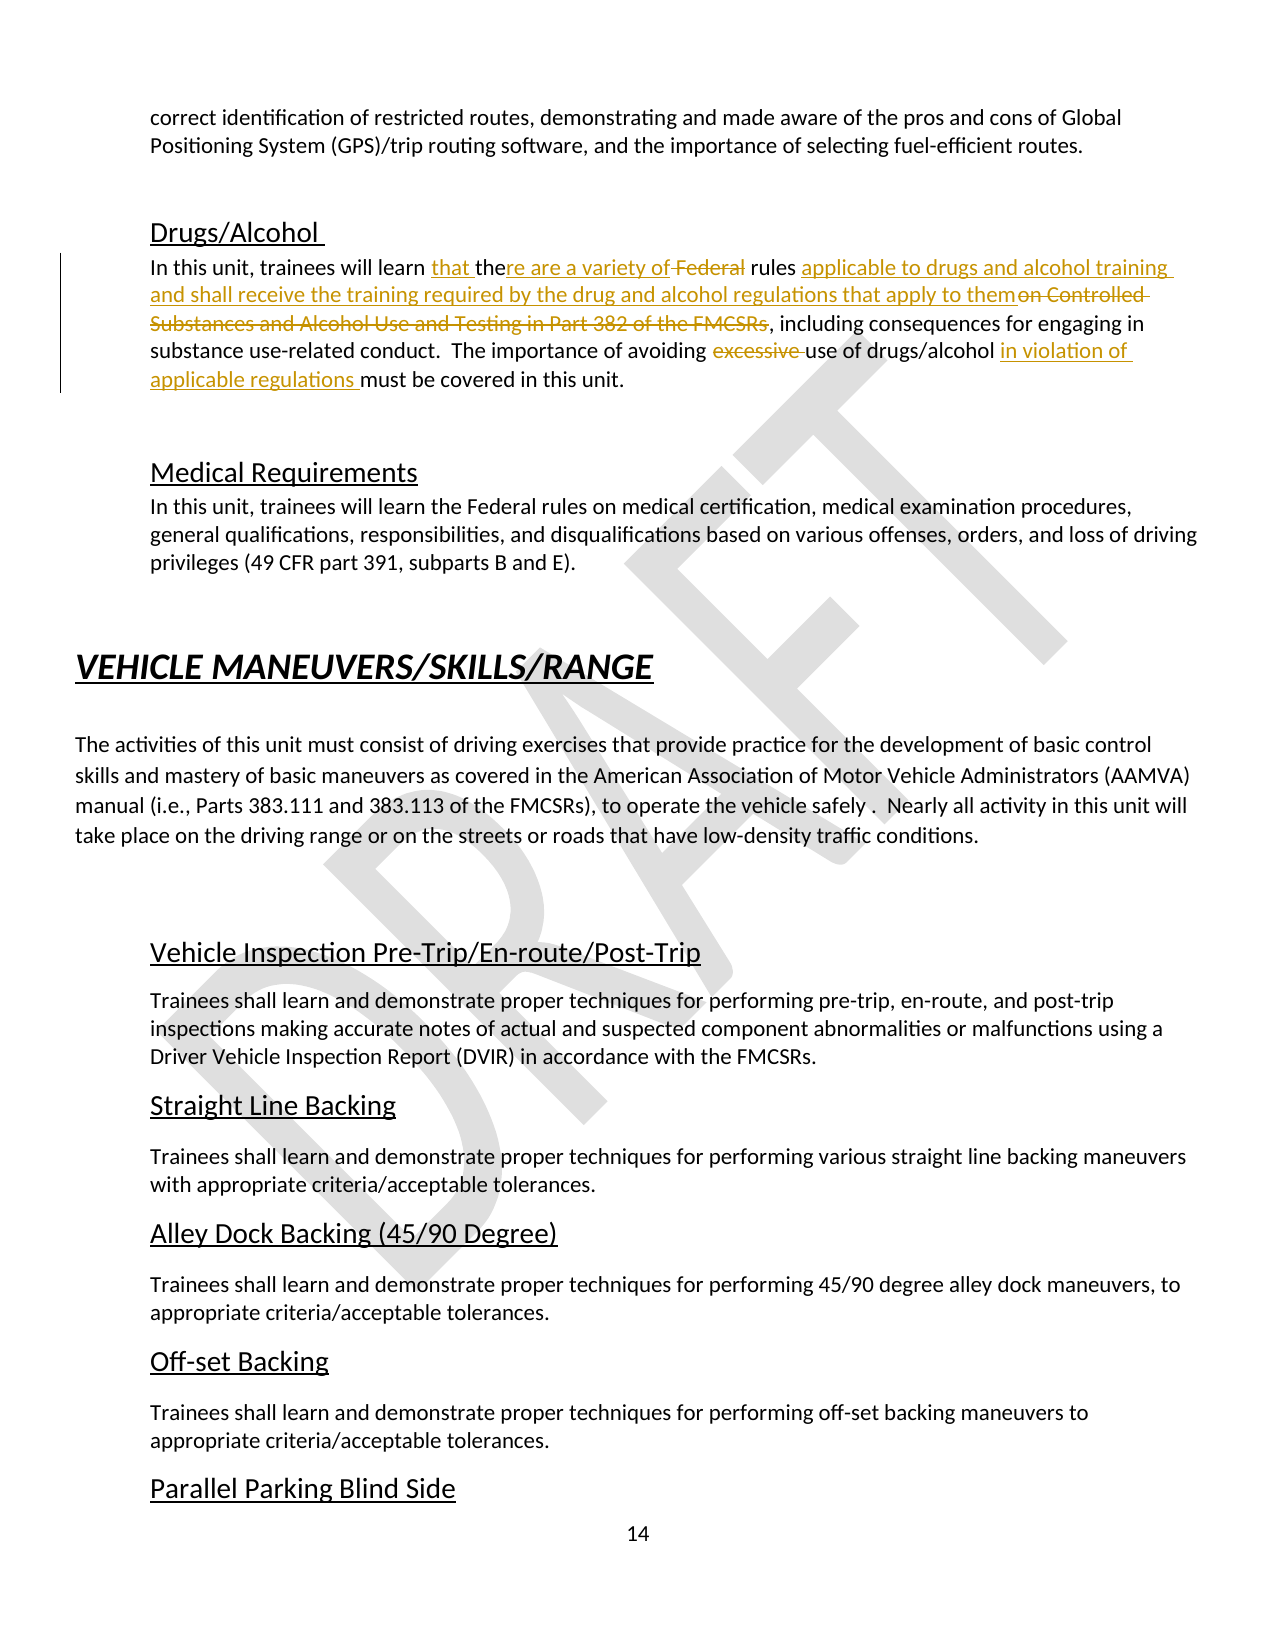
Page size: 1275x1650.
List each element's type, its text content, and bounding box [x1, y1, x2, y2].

text Off-set Backing [75, 1343, 1200, 1378]
text In this unit, trainees will learn the rules , including consequences for engaging in substance use-related conduct. The importance of avoiding use of drugs/alcohol must be covered in this unit. [150, 253, 1200, 393]
text In this unit, trainees will learn the Federal rules on medical certification, medical examination procedures, general qualifications, responsibilities, and disqualifications based on various offenses, orders, and loss of driving privileges (49 CFR part 391, subparts B and E). [150, 492, 1200, 577]
text Alley Dock Backing (45/90 Degree) [75, 1215, 1200, 1250]
text Straight Line Backing [75, 1087, 1200, 1123]
text Trainees shall learn and demonstrate proper techniques for performing various straight line backing maneuvers with appropriate criteria/acceptable tolerances. [150, 1142, 1200, 1198]
text Parallel Parking Blind Side [75, 1470, 1200, 1506]
text The activities of this unit must consist of driving exercises that provide practice for the development of basic control skills and mastery of basic maneuvers as covered in the American Association of Motor Vehicle Administrators (AAMVA) manual (i.e., Parts 383.111 and 383.113 of the FMCSRs), to operate the vehicle safely . Nearly all activity in this unit will take place on the driving range or on the streets or roads that have low-density traffic conditions. [75, 731, 1200, 849]
text Trainees shall learn and demonstrate proper techniques for performing off-set backing maneuvers to appropriate criteria/acceptable tolerances. [150, 1398, 1200, 1454]
text Medical Requirements [75, 454, 1200, 490]
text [150, 103, 1200, 159]
text Vehicle Inspection Pre-Trip/En-route/Post-Trip [75, 934, 1200, 969]
text Trainees shall learn and demonstrate proper techniques for performing 45/90 degree alley dock maneuvers, to appropriate criteria/acceptable tolerances. [150, 1270, 1200, 1326]
text VEHICLE MANEUVERS/SKILLS/RANGE [75, 643, 1200, 688]
text Trainees shall learn and demonstrate proper techniques for performing pre-trip, en-route, and post-trip inspections making accurate notes of actual and suspected component abnormalities or malfunctions using a Driver Vehicle Inspection Report (DVIR) in accordance with the FMCSRs. [150, 986, 1200, 1070]
text Drugs/Alcohol [75, 214, 1200, 250]
